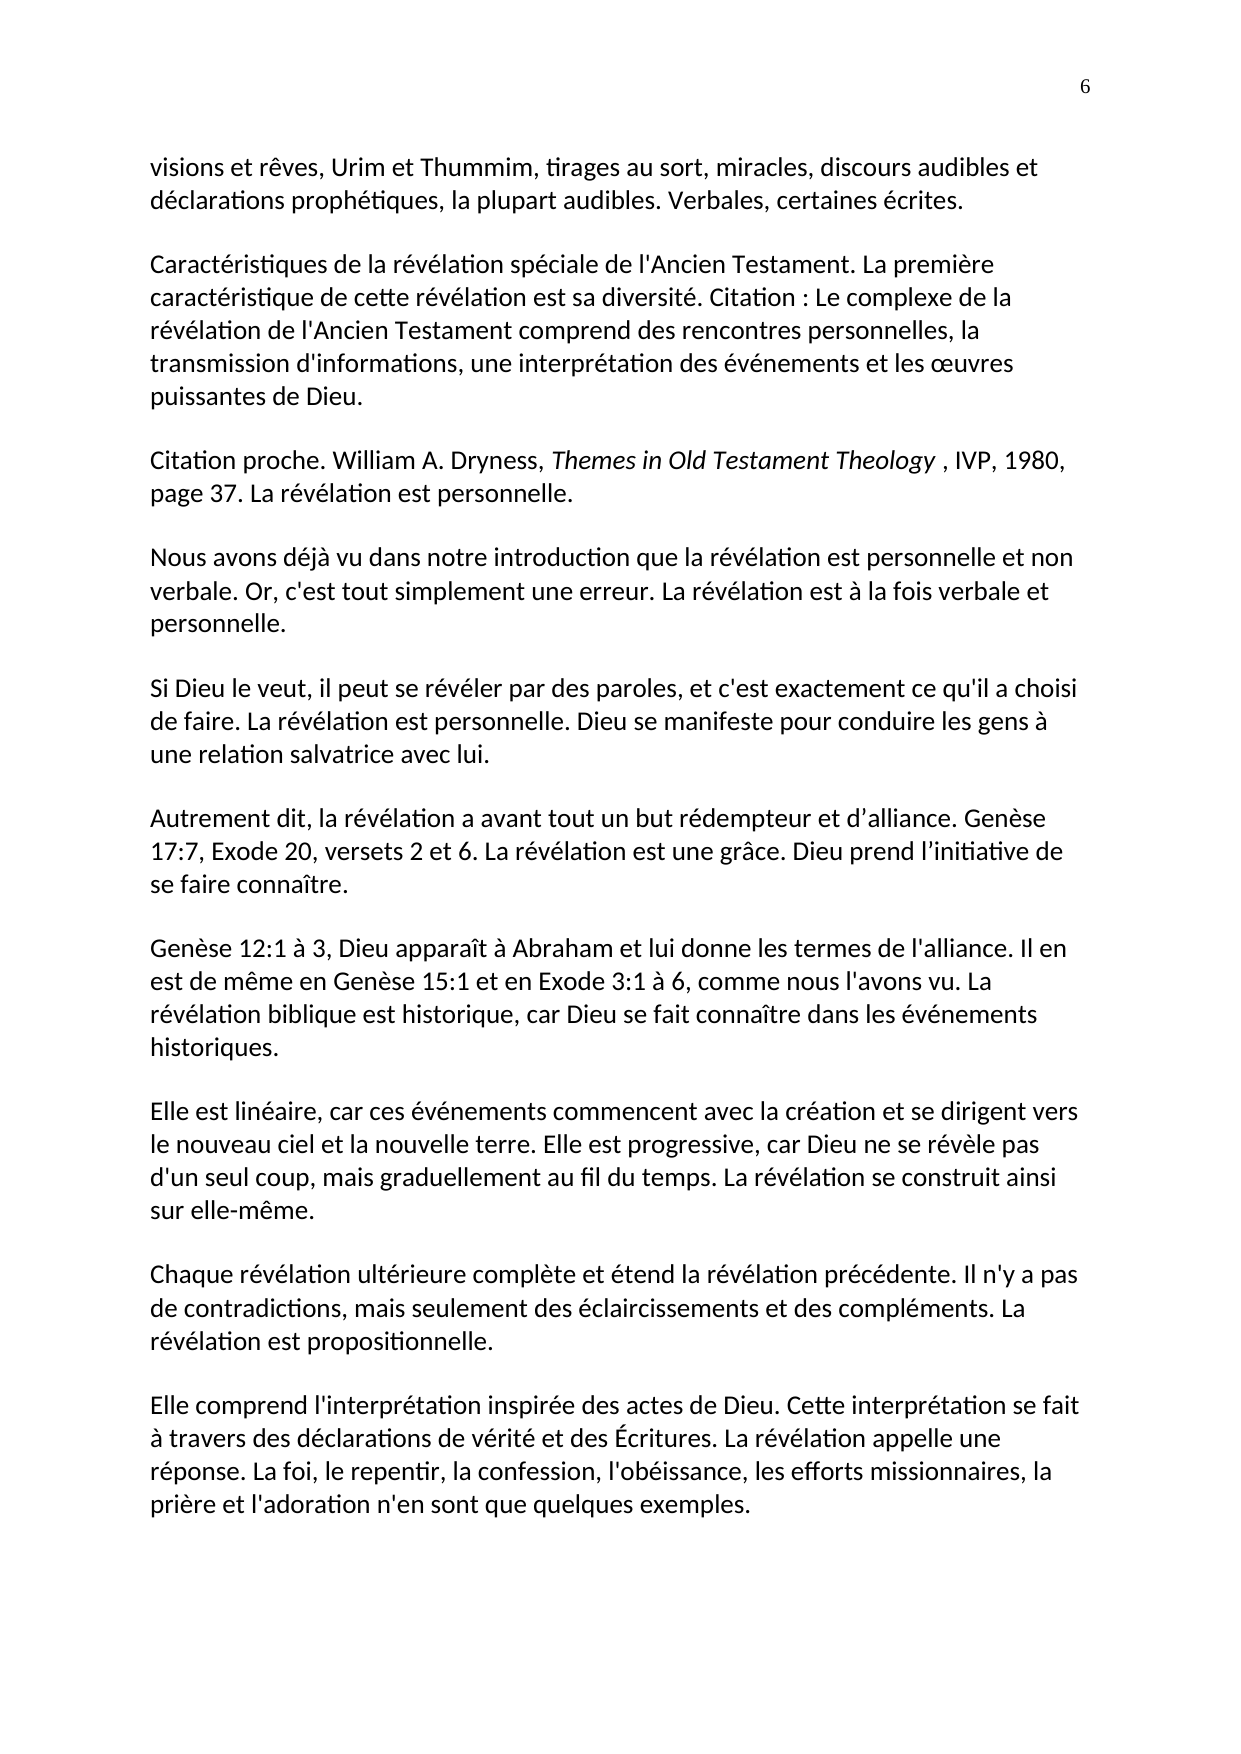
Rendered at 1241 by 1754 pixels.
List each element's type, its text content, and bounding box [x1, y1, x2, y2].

text Autrement dit, la révélation a avant tout un but rédempteur et d’alliance. Genèse 17:7, Exode 20, versets 2 et 6. La révélation est une grâce. Dieu prend l’initiative de se faire connaître. [150, 801, 1090, 900]
text Nous avons déjà vu dans notre introduction que la révélation est personnelle et non verbale. Or, c'est tout simplement une erreur. La révélation est à la fois verbale et personnelle. [150, 541, 1090, 640]
text Citation proche. William A. Dryness, Themes in Old Testament Theology , IVP, 1980, page 37. La révélation est personnelle. [150, 443, 1090, 509]
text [150, 150, 1090, 216]
text Elle est linéaire, car ces événements commencent avec la création et se dirigent vers le nouveau ciel et la nouvelle terre. Elle est progressive, car Dieu ne se révèle pas d'un seul coup, mais graduellement au fil du temps. La révélation se construit ainsi sur elle-même. [150, 1094, 1090, 1227]
text Chaque révélation ultérieure complète et étend la révélation précédente. Il n'y a pas de contradictions, mais seulement des éclaircissements et des compléments. La révélation est propositionnelle. [150, 1258, 1090, 1357]
text Elle comprend l'interprétation inspirée des actes de Dieu. Cette interprétation se fait à travers des déclarations de vérité et des Écritures. La révélation appelle une réponse. La foi, le repentir, la confession, l'obéissance, les efforts missionnaires, la prière et l'adoration n'en sont que quelques exemples. [150, 1388, 1090, 1520]
text Caractéristiques de la révélation spéciale de l'Ancien Testament. La première caractéristique de cette révélation est sa diversité. Citation : Le complexe de la révélation de l'Ancien Testament comprend des rencontres personnelles, la transmission d'informations, une interprétation des événements et les œuvres puissantes de Dieu. [150, 247, 1090, 412]
text Si Dieu le veut, il peut se révéler par des paroles, et c'est exactement ce qu'il a choisi de faire. La révélation est personnelle. Dieu se manifeste pour conduire les gens à une relation salvatrice avec lui. [150, 671, 1090, 770]
text Genèse 12:1 à 3, Dieu apparaît à Abraham et lui donne les termes de l'alliance. Il en est de même en Genèse 15:1 et en Exode 3:1 à 6, comme nous l'avons vu. La révélation biblique est historique, car Dieu se fait connaître dans les événements historiques. [150, 931, 1090, 1063]
